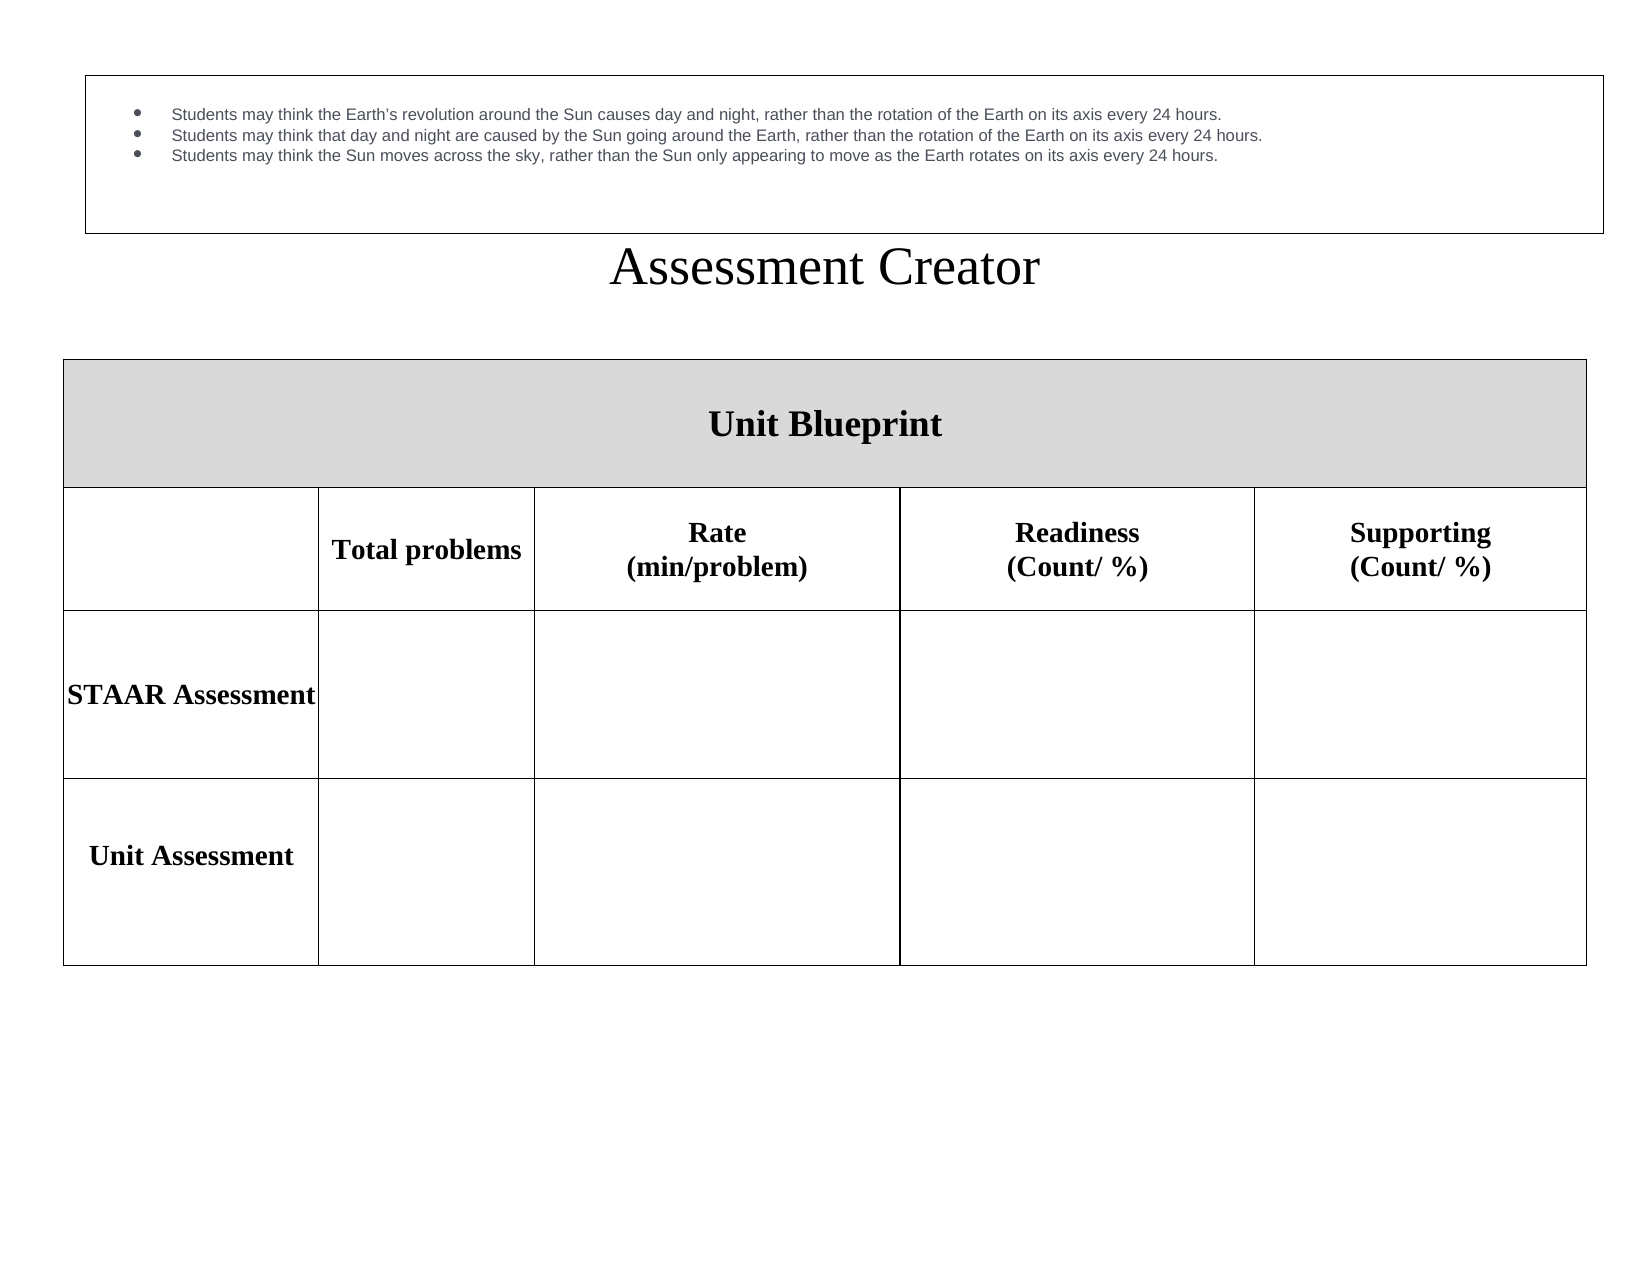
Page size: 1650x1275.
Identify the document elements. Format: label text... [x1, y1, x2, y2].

table_cell [64, 488, 318, 610]
table_cell Unit Assessment [64, 779, 318, 965]
table_cell Supporting (Count/ %) [1255, 488, 1586, 610]
table_cell STAAR Assessment [64, 611, 318, 778]
table_cell [535, 611, 899, 778]
table_cell Rate (min/problem) [535, 488, 899, 610]
text Assessment Creator [75, 234, 1575, 296]
table_cell [535, 779, 899, 965]
table_cell Total problems [319, 488, 534, 610]
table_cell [86, 76, 1603, 233]
table_cell [1255, 779, 1586, 965]
table_cell [319, 779, 534, 965]
table_cell [901, 779, 1254, 965]
table_header Unit Blueprint [64, 360, 1586, 487]
table_cell [901, 611, 1254, 778]
table_cell [1255, 611, 1586, 778]
table_cell Readiness (Count/ %) [901, 488, 1254, 610]
table_cell [319, 611, 534, 778]
